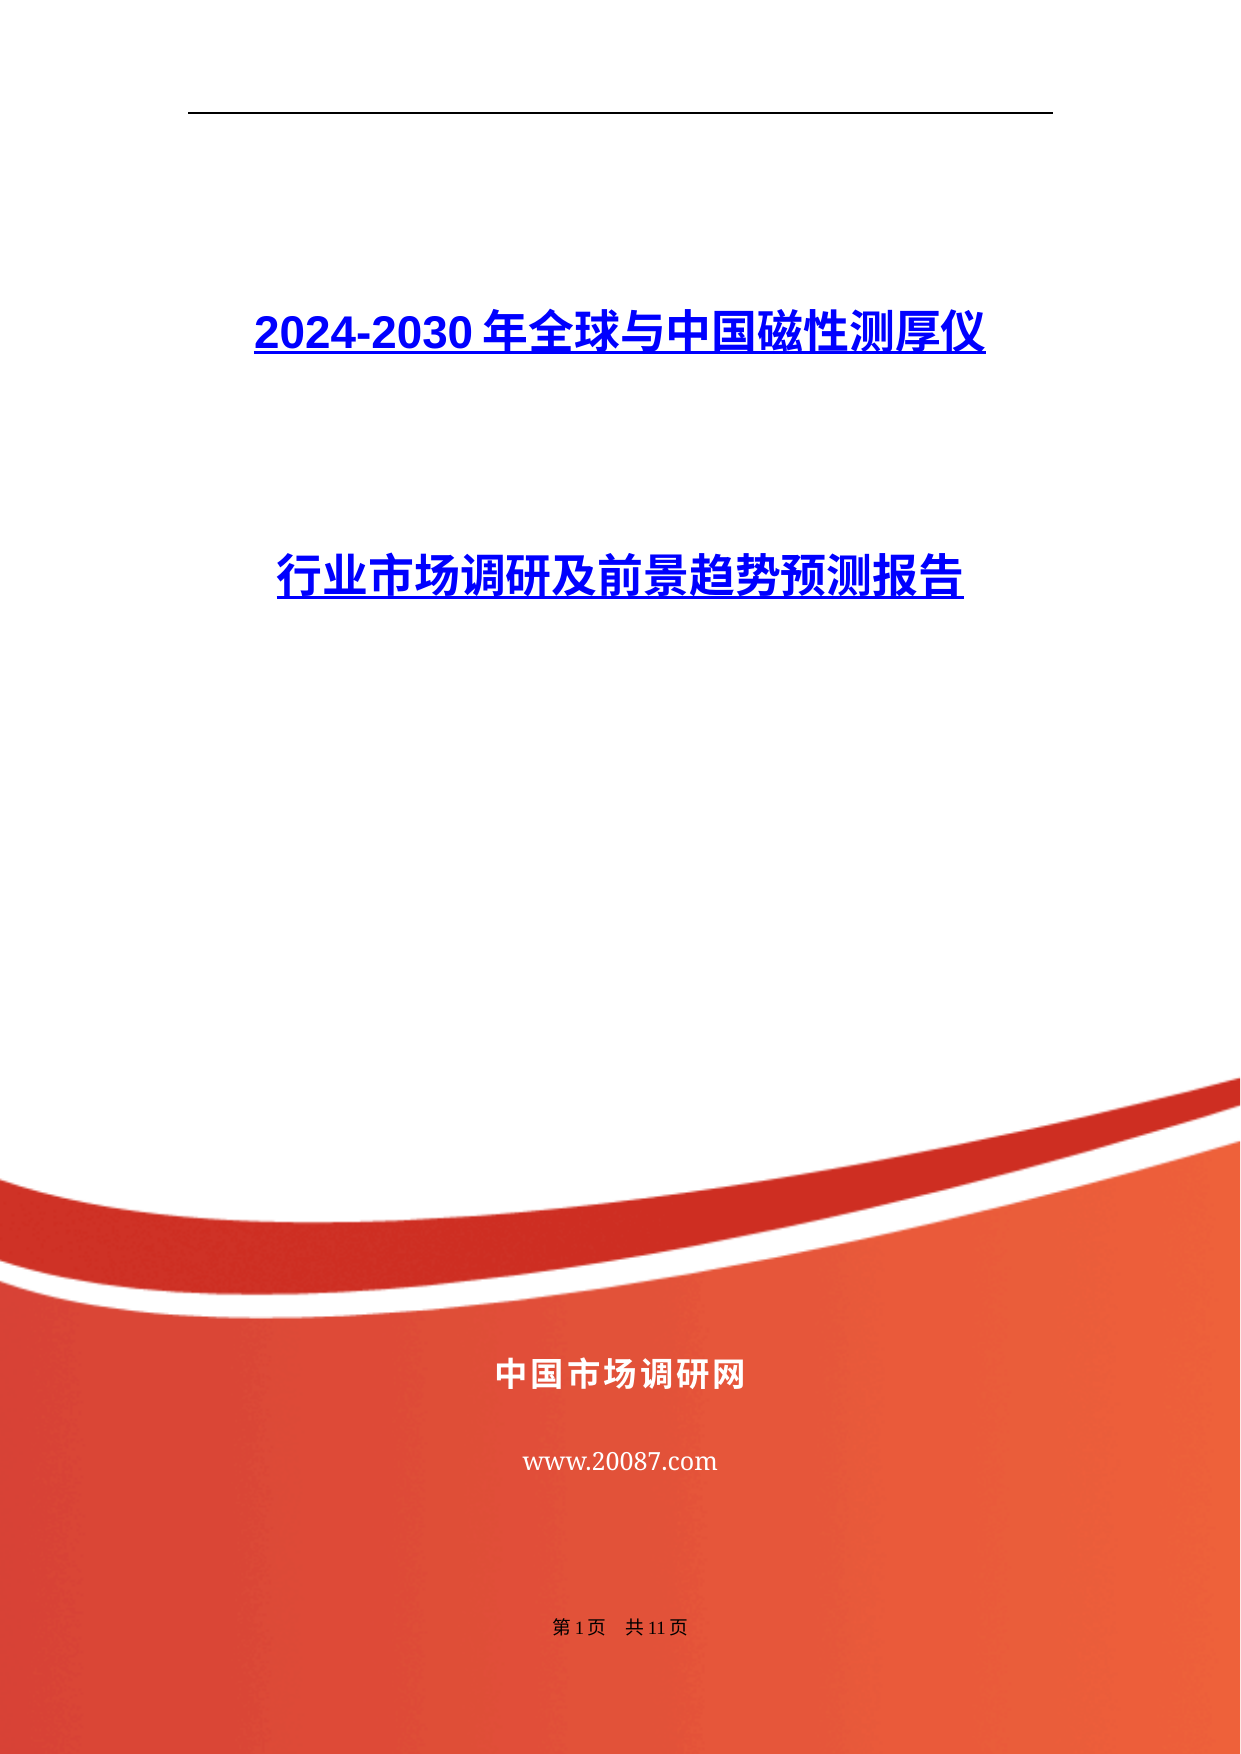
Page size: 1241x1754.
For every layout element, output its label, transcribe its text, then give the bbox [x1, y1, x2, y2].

text www.20087.com [187, 1428, 1053, 1493]
table_header 2024-2030年全球与中国磁性测厚仪行业市场调研及前景趋势预测报告 [188, 207, 1053, 773]
picture [0, 1006, 1241, 1754]
subtitle 中国市场调研网 [187, 1339, 1053, 1404]
